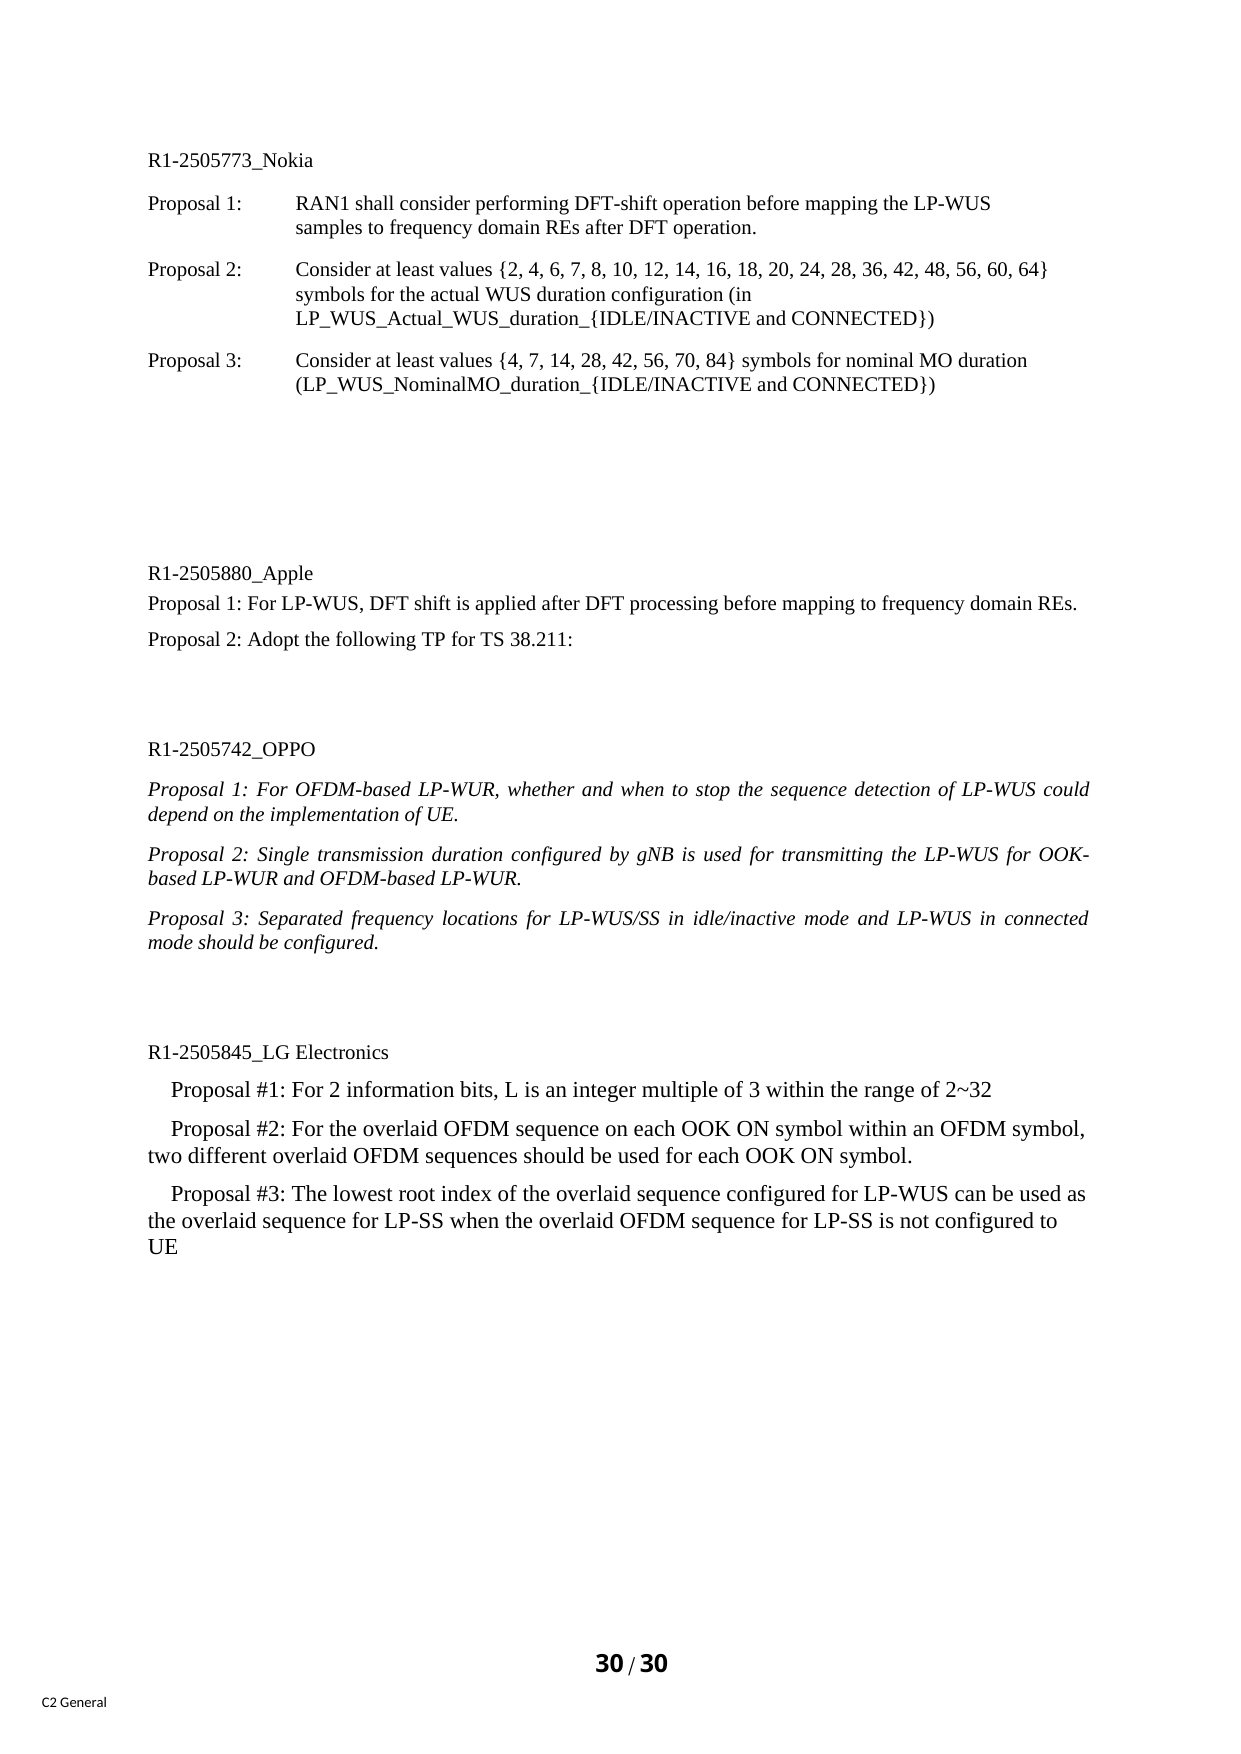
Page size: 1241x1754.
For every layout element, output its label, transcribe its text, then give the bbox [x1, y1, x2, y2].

text Proposal #3: The lowest root index of the overlaid sequence configured for LP-WUS can be used as the overlaid sequence for LP-SS when the overlaid OFDM sequence for LP-SS is not configured to UE [148, 1181, 1092, 1259]
text Proposal 2: Single transmission duration configured by gNB is used for transmitting the LP-WUS for OOK-based LP-WUR and OFDM-based LP-WUR. [148, 842, 1092, 890]
text Proposal 2: Consider at least values {2, 4, 6, 7, 8, 10, 12, 14, 16, 18, 20, 24, 28, 36, 42, 48, 56, 60, 64} symbols for the actual WUS duration configuration (in LP_WUS_Actual_WUS_duration_{IDLE/INACTIVE and CONNECTED}) [148, 257, 1063, 329]
subtitle R1-2505773_Nokia [148, 148, 1092, 172]
text Proposal #1: For 2 information bits, L is an integer multiple of 3 within the range of 2~32 [148, 1076, 1092, 1103]
text Proposal 3: Separated frequency locations for LP-WUS/SS in idle/inactive mode and LP-WUS in connected mode should be configured. [148, 906, 1092, 954]
text Proposal 1: RAN1 shall consider performing DFT-shift operation before mapping the LP-WUS samples to frequency domain REs after DFT operation. [148, 191, 1063, 239]
text Proposal 3: Consider at least values {4, 7, 14, 28, 42, 56, 70, 84} symbols for nominal MO duration (LP_WUS_NominalMO_duration_{IDLE/INACTIVE and CONNECTED}) [148, 348, 1063, 396]
text Proposal 1: For LP-WUS, DFT shift is applied after DFT processing before mapping to frequency domain REs. [148, 591, 1092, 615]
subtitle R1-2505880_Apple [148, 561, 1092, 584]
subtitle R1-2505845_LG Electronics [148, 1040, 1092, 1064]
text Proposal 1: For OFDM-based LP-WUR, whether and when to stop the sequence detection of LP-WUS could depend on the implementation of UE. [148, 777, 1092, 826]
text Proposal #2: For the overlaid OFDM sequence on each OOK ON symbol within an OFDM symbol, two different overlaid OFDM sequences should be used for each OOK ON symbol. [148, 1115, 1092, 1168]
subtitle R1-2505742_OPPO [148, 737, 1092, 761]
text Proposal 2: Adopt the following TP for TS 38.211: [148, 627, 1092, 651]
